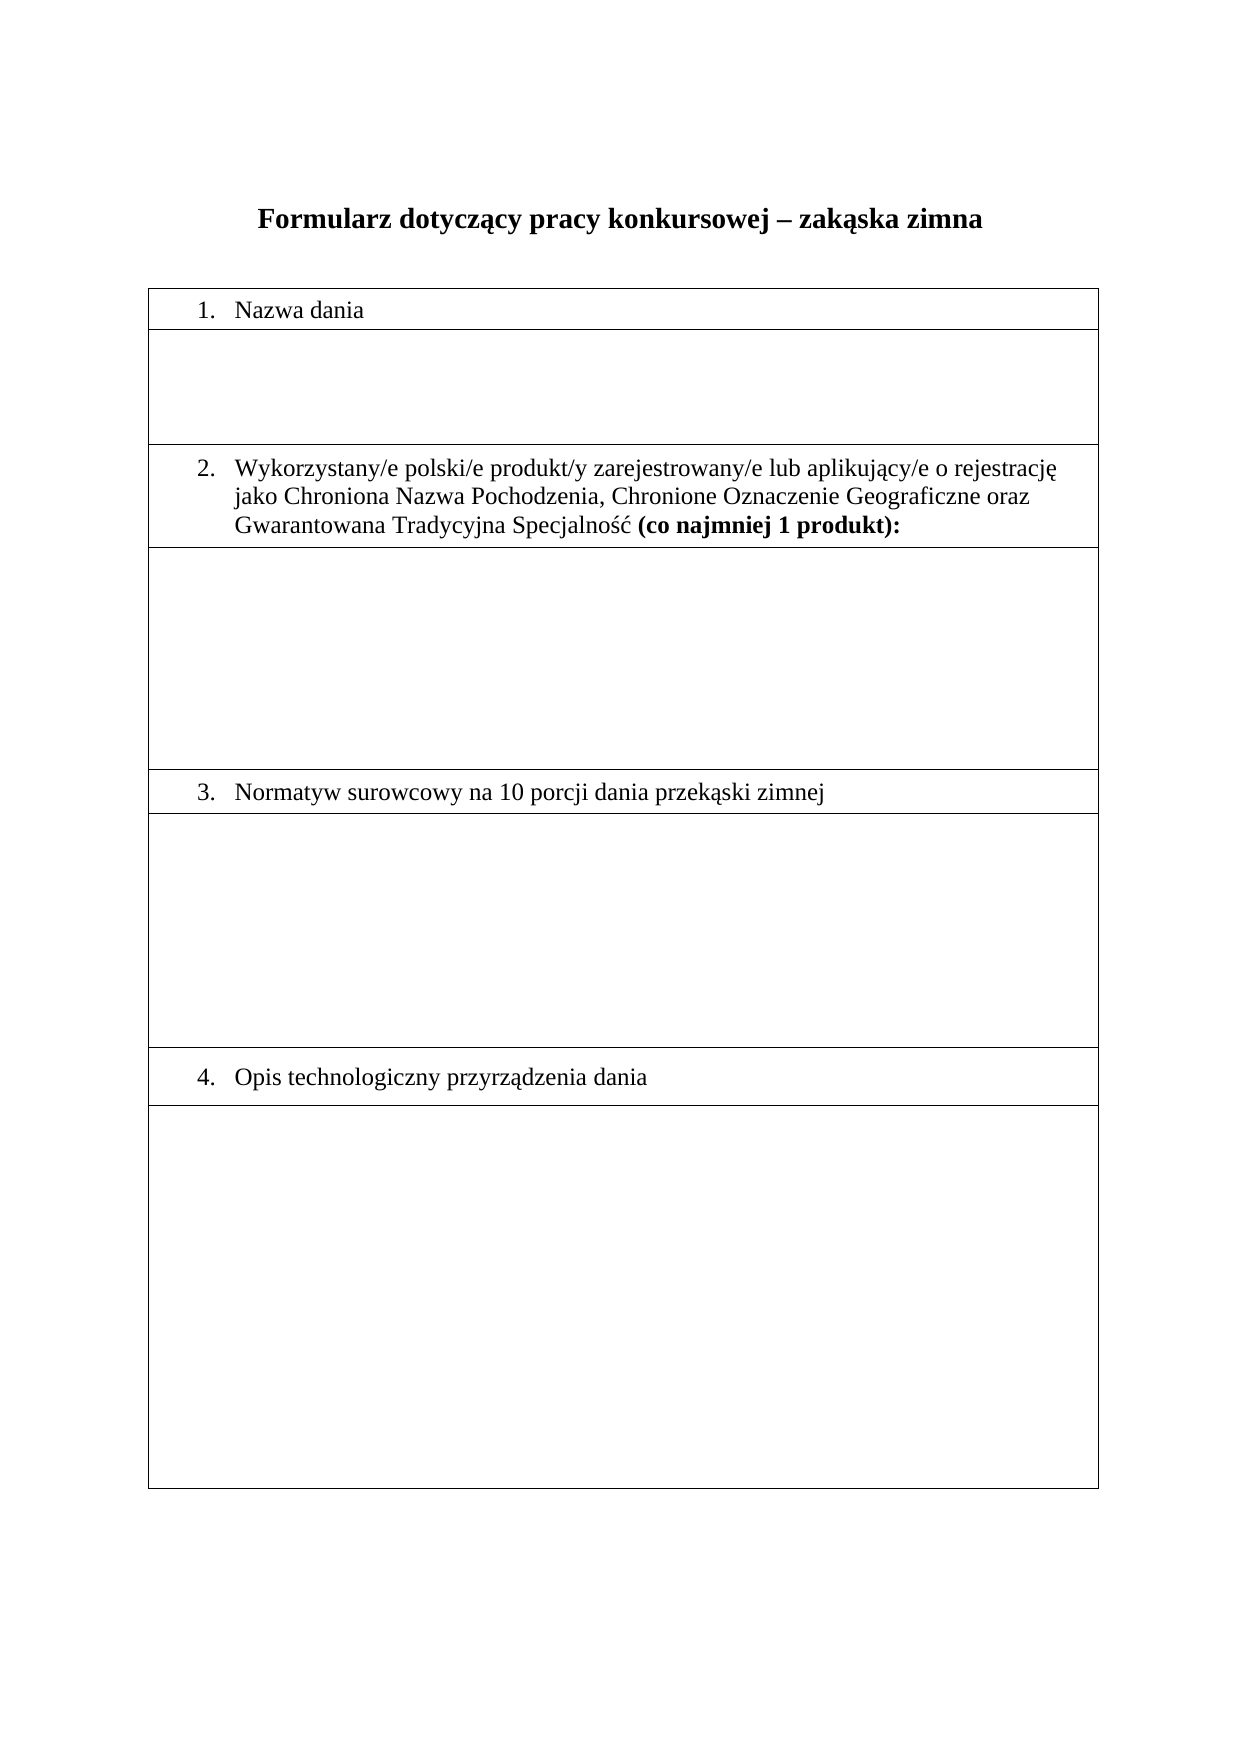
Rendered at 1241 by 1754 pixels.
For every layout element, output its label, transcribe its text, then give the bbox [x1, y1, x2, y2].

table_header Nazwa dania [149, 289, 1098, 329]
text Formularz dotyczący pracy konkursowej – zakąska zimna [148, 201, 1093, 235]
table_cell [149, 1106, 1098, 1488]
table_cell [149, 330, 1098, 444]
table_cell [149, 814, 1098, 1047]
table_cell Normatyw surowcowy na 10 porcji dania przekąski zimnej [149, 770, 1098, 812]
table_cell [149, 548, 1098, 769]
table_cell Wykorzystany/e polski/e produkt/y zarejestrowany/e lub aplikujący/e o rejestrację jako Chroniona Nazwa Pochodzenia, Chronione Oznaczenie Geograficzne oraz Gwarantowana Tradycyjna Specjalność (co najmniej 1 produkt): [149, 445, 1098, 547]
table_cell Opis technologiczny przyrządzenia dania [149, 1048, 1098, 1105]
